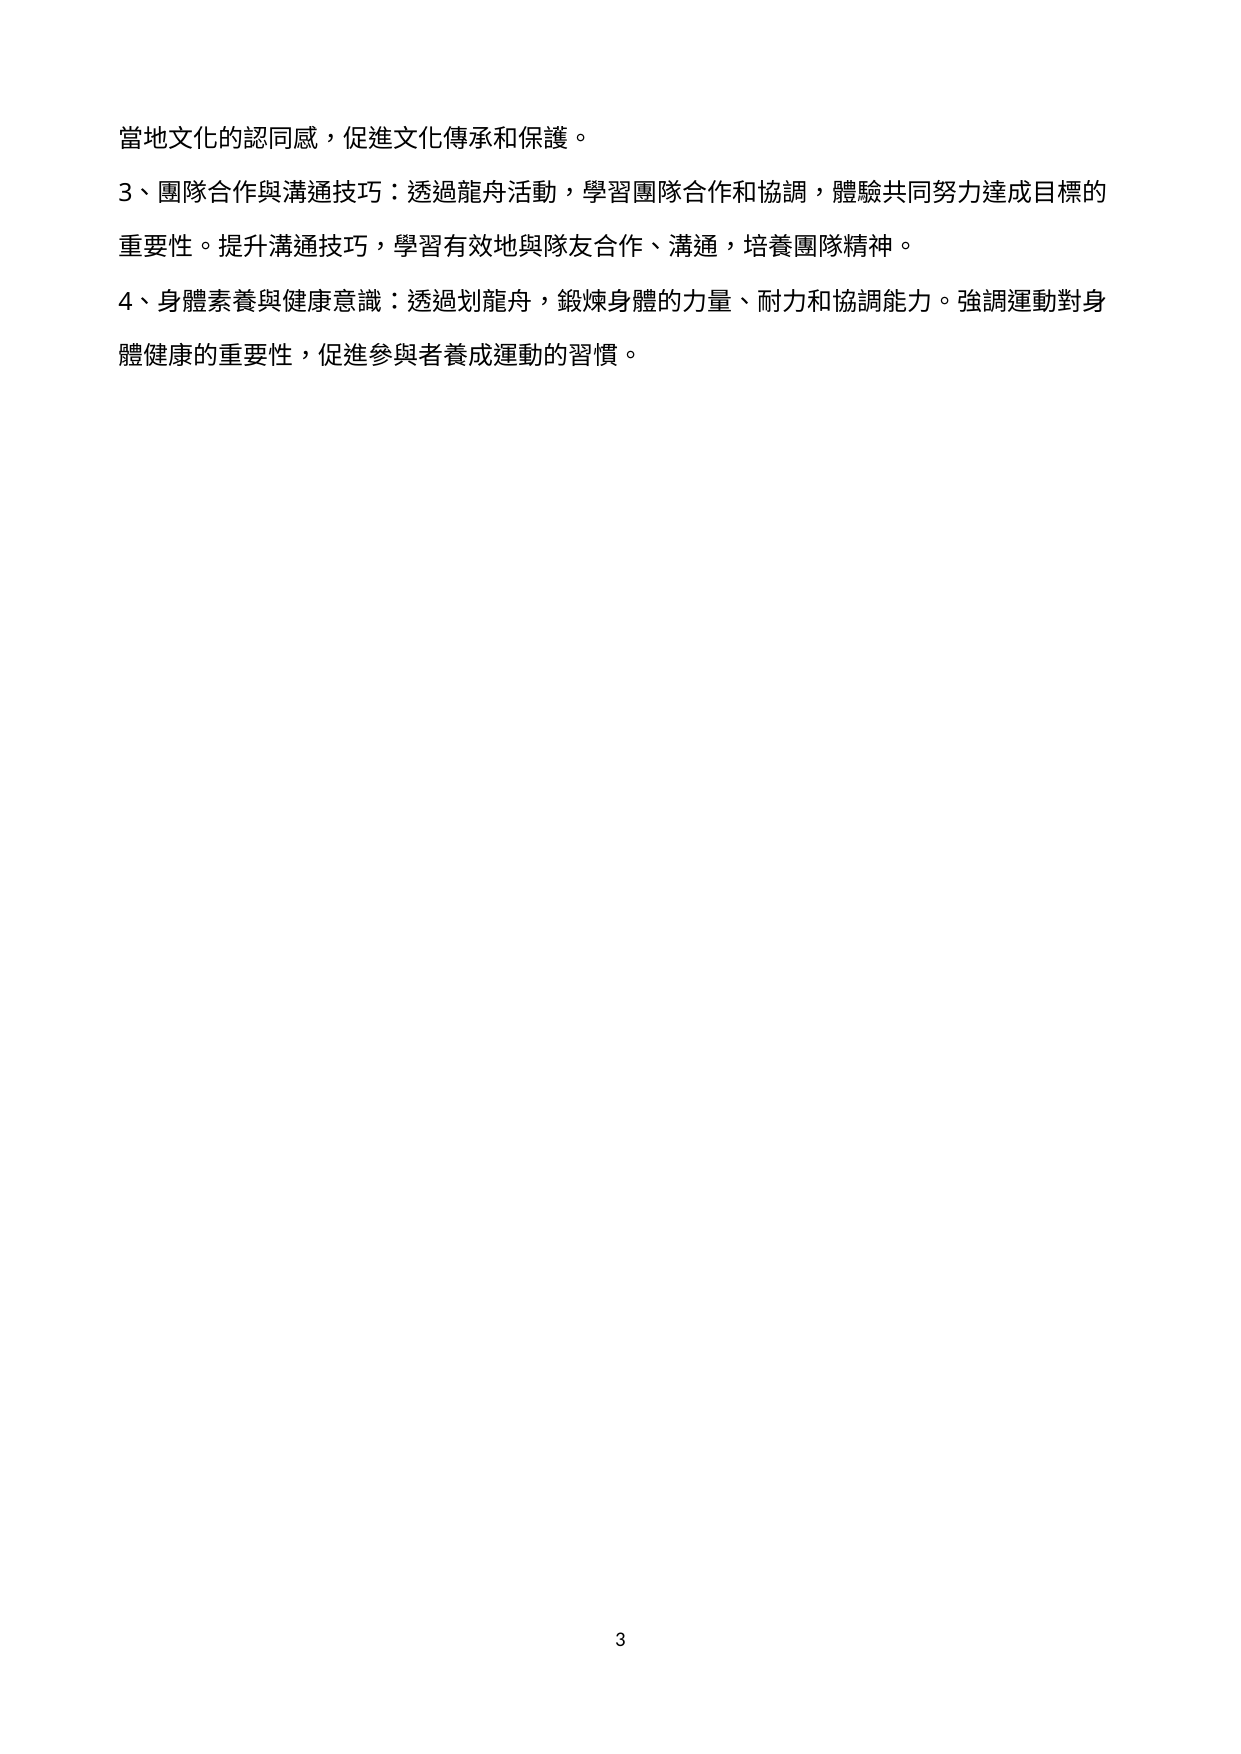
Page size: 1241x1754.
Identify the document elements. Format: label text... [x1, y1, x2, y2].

text 4、身體素養與健康意識：透過划龍舟，鍛煉身體的力量、耐力和協調能力。強調運動對身體健康的重要性，促進參與者養成運動的習慣。 [118, 281, 1122, 372]
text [118, 118, 1122, 263]
